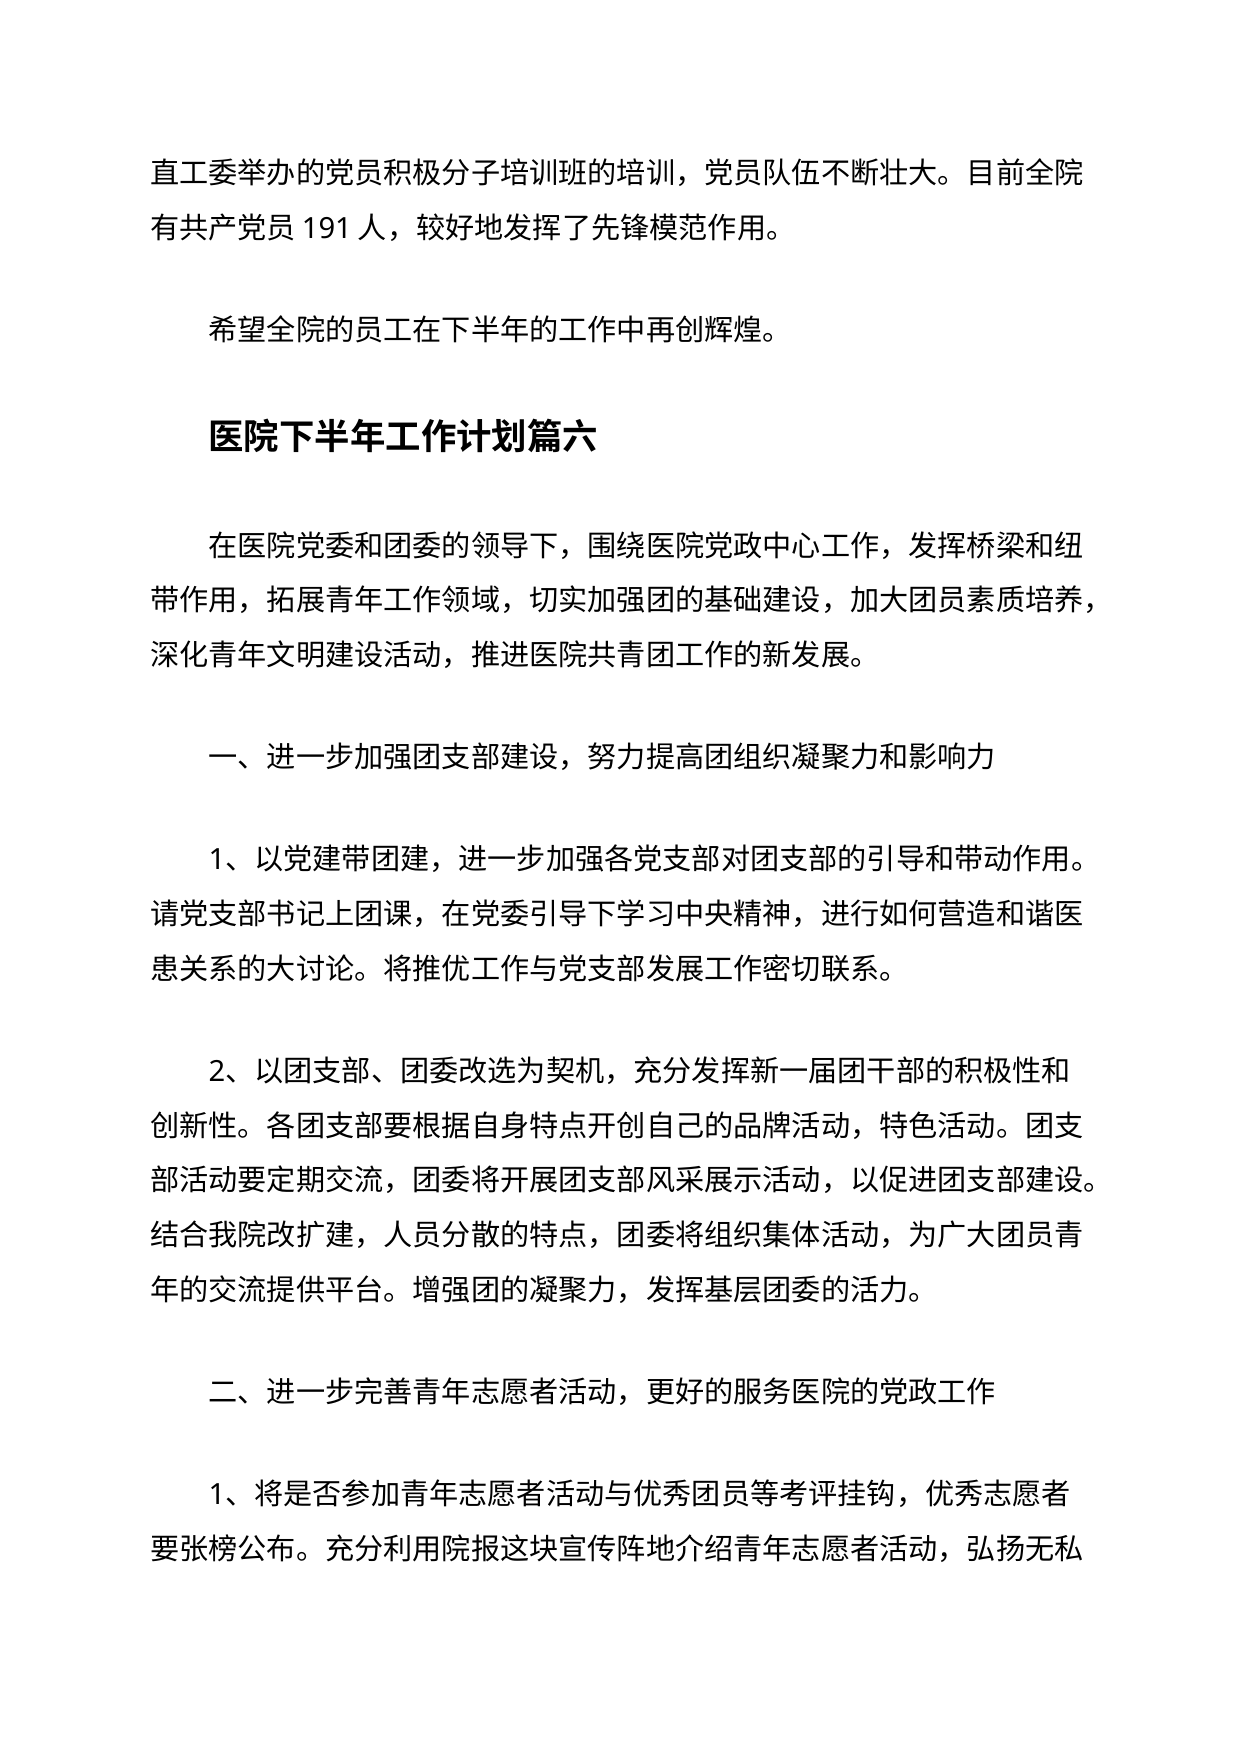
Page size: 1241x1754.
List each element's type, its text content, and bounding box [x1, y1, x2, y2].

text 医院下半年工作计划篇六 [150, 409, 1090, 460]
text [150, 1470, 1090, 1568]
text 二、进一步完善青年志愿者活动，更好的服务医院的党政工作 [150, 1368, 1090, 1411]
text 2、以团支部、团委改选为契机，充分发挥新一届团干部的积极性和创新性。各团支部要根据自身特点开创自己的品牌活动，特色活动。团支部活动要定期交流，团委将开展团支部风采展示活动，以促进团支部建设。结合我院改扩建，人员分散的特点，团委将组织集体活动，为广大团员青年的交流提供平台。增强团的凝聚力，发挥基层团委的活力。 [150, 1047, 1090, 1309]
text 1、以党建带团建，进一步加强各党支部对团支部的引导和带动作用。请党支部书记上团课，在党委引导下学习中央精神，进行如何营造和谐医患关系的大讨论。将推优工作与党支部发展工作密切联系。 [150, 835, 1090, 988]
text 一、进一步加强团支部建设，努力提高团组织凝聚力和影响力 [150, 734, 1090, 776]
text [150, 150, 1090, 247]
text 希望全院的员工在下半年的工作中再创辉煌。 [150, 307, 1090, 349]
text 在医院党委和团委的领导下，围绕医院党政中心工作，发挥桥梁和纽带作用，拓展青年工作领域，切实加强团的基础建设，加大团员素质培养，深化青年文明建设活动，推进医院共青团工作的新发展。 [150, 522, 1090, 674]
